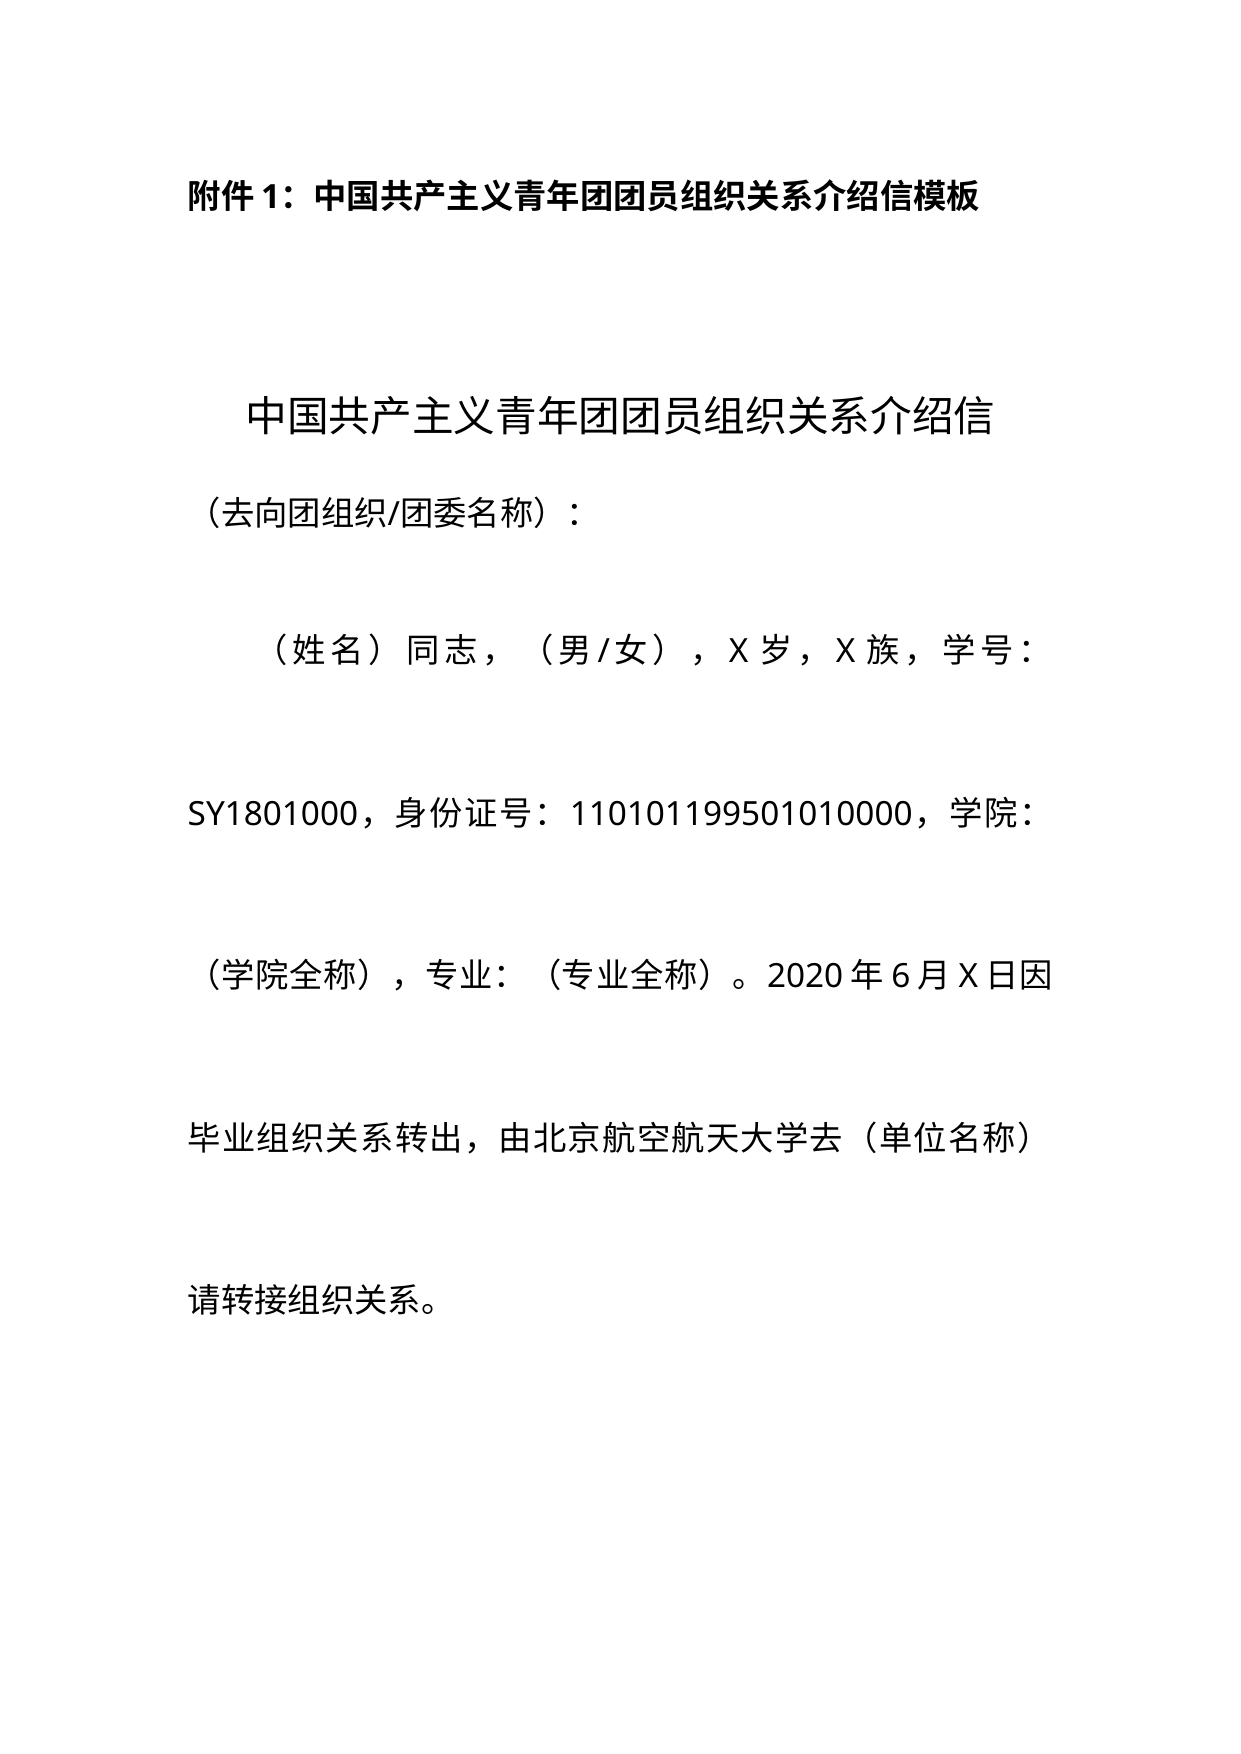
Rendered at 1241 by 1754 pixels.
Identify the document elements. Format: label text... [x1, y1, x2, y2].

text 中国共产主义青年团团员组织关系介绍信 [187, 381, 1053, 446]
text （去向团组织/团委名称）： [187, 478, 1053, 543]
text 附件1：中国共产主义青年团团员组织关系介绍信模板 [187, 162, 1053, 227]
text （姓名）同志，（男/女），X岁，X族，学号：SY1801000，身份证号：110101199501010000，学院：（学院全称），专业：（专业全称）。2020年6月X日因毕业组织关系转出，由北京航空航天大学去（单位名称），请转接组织关系。 [187, 616, 1053, 1331]
